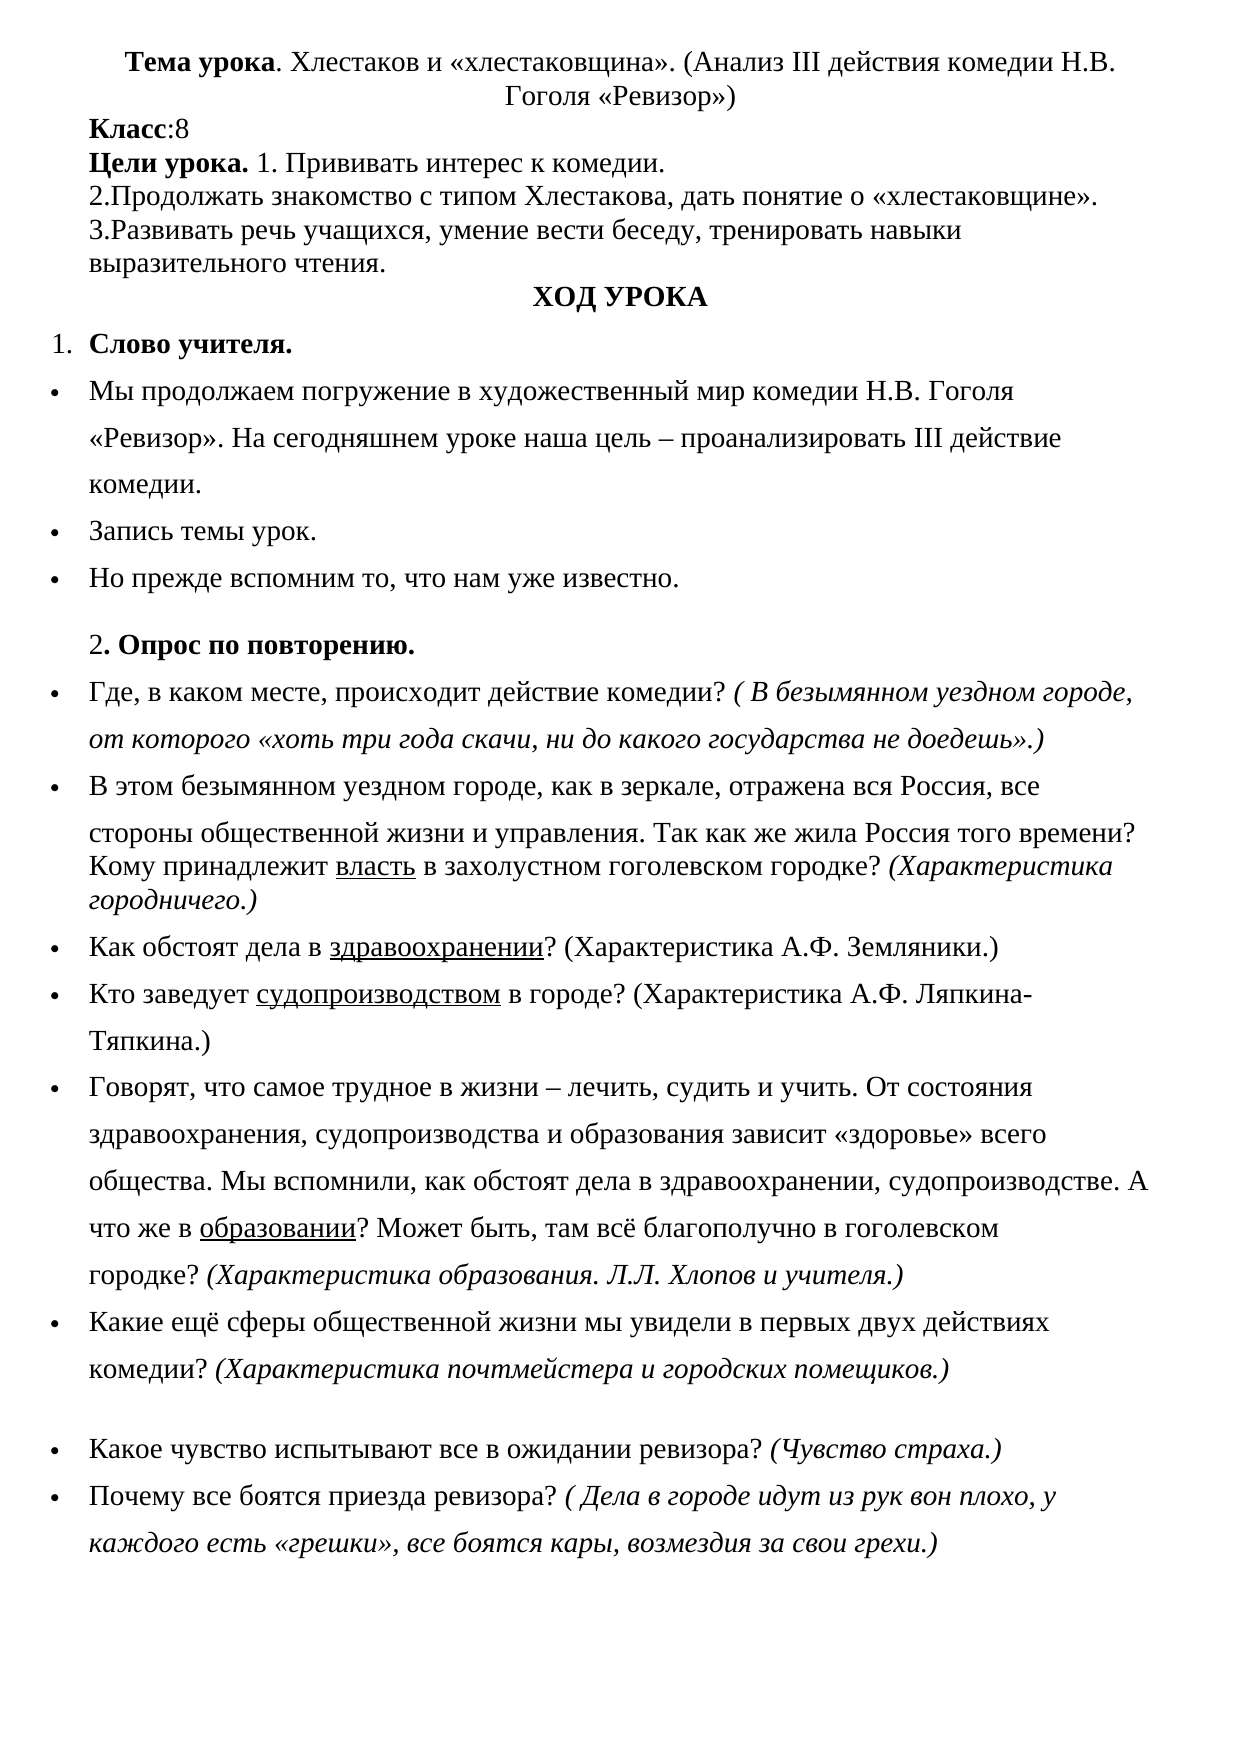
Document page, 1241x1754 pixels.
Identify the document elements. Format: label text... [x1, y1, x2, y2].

list Кто заведует судопроизводством в городе? (Характеристика А.Ф. Ляпкина-Тяпкина.) [51, 962, 1152, 1056]
list Говорят, что самое трудное в жизни – лечить, судить и учить. От состояния здравоохранения, судопроизводства и образования зависит «здоровье» всего общества. Мы вспомнили, как обстоят дела в здравоохранении, судопроизводстве. А что же в образовании? Может быть, там всё благополучно в гоголевском городке? (Характеристика образования. Л.Л. Хлопов и учителя.) [51, 1056, 1152, 1291]
list Запись темы урок. [51, 500, 1152, 547]
list В этом безымянном уездном городе, как в зеркале, отражена вся Россия, все стороны общественной жизни и управления. Так как же жила Россия того времени? [51, 755, 1152, 848]
list Как обстоят дела в здравоохранении? (Характеристика А.Ф. Земляники.) [51, 916, 1152, 962]
list Какое чувство испытывают все в ожидании ревизора? (Чувство страха.) [51, 1418, 1152, 1465]
text 3.Развивать речь учащихся, умение вести беседу, тренировать навыки выразительного чтения. [88, 212, 1152, 279]
text Класс:8 [88, 111, 1152, 145]
list Где, в каком месте, происходит действие комедии? ( В безымянном уездном городе, от которого «хоть три года скачи, ни до какого государства не доедешь».) [51, 661, 1152, 755]
text Тема урока. Хлестаков и «хлестаковщина». (Анализ III действия комедии Н.В. Гоголя «Ревизор») [88, 44, 1152, 111]
text 2. Опрос по повторению. [88, 627, 1152, 661]
text Цели урока. 1. Прививать интерес к комедии. [88, 145, 1152, 178]
text ХОД УРОКА [88, 279, 1152, 313]
list Какие ещё сферы общественной жизни мы увидели в первых двух действиях комедии? (Характеристика почтмейстера и городских помещиков.) [51, 1291, 1152, 1384]
text Кому принадлежит власть в захолустном гоголевском городке? (Характеристика городничего.) [88, 848, 1152, 916]
list Но прежде вспомним то, что нам уже известно. [51, 547, 1152, 594]
text 2.Продолжать знакомство с типом Хлестакова, дать понятие о «хлестаковщине». [88, 178, 1152, 212]
list Слово учителя. [51, 313, 1152, 359]
list Почему все боятся приезда ревизора? ( Дела в городе идут из рук вон плохо, у каждого есть «грешки», все боятся кары, возмездия за свои грехи.) [51, 1465, 1152, 1558]
list Мы продолжаем погружение в художественный мир комедии Н.В. Гоголя «Ревизор». На сегодняшнем уроке наша цель – проанализировать III действие комедии. [51, 359, 1152, 500]
